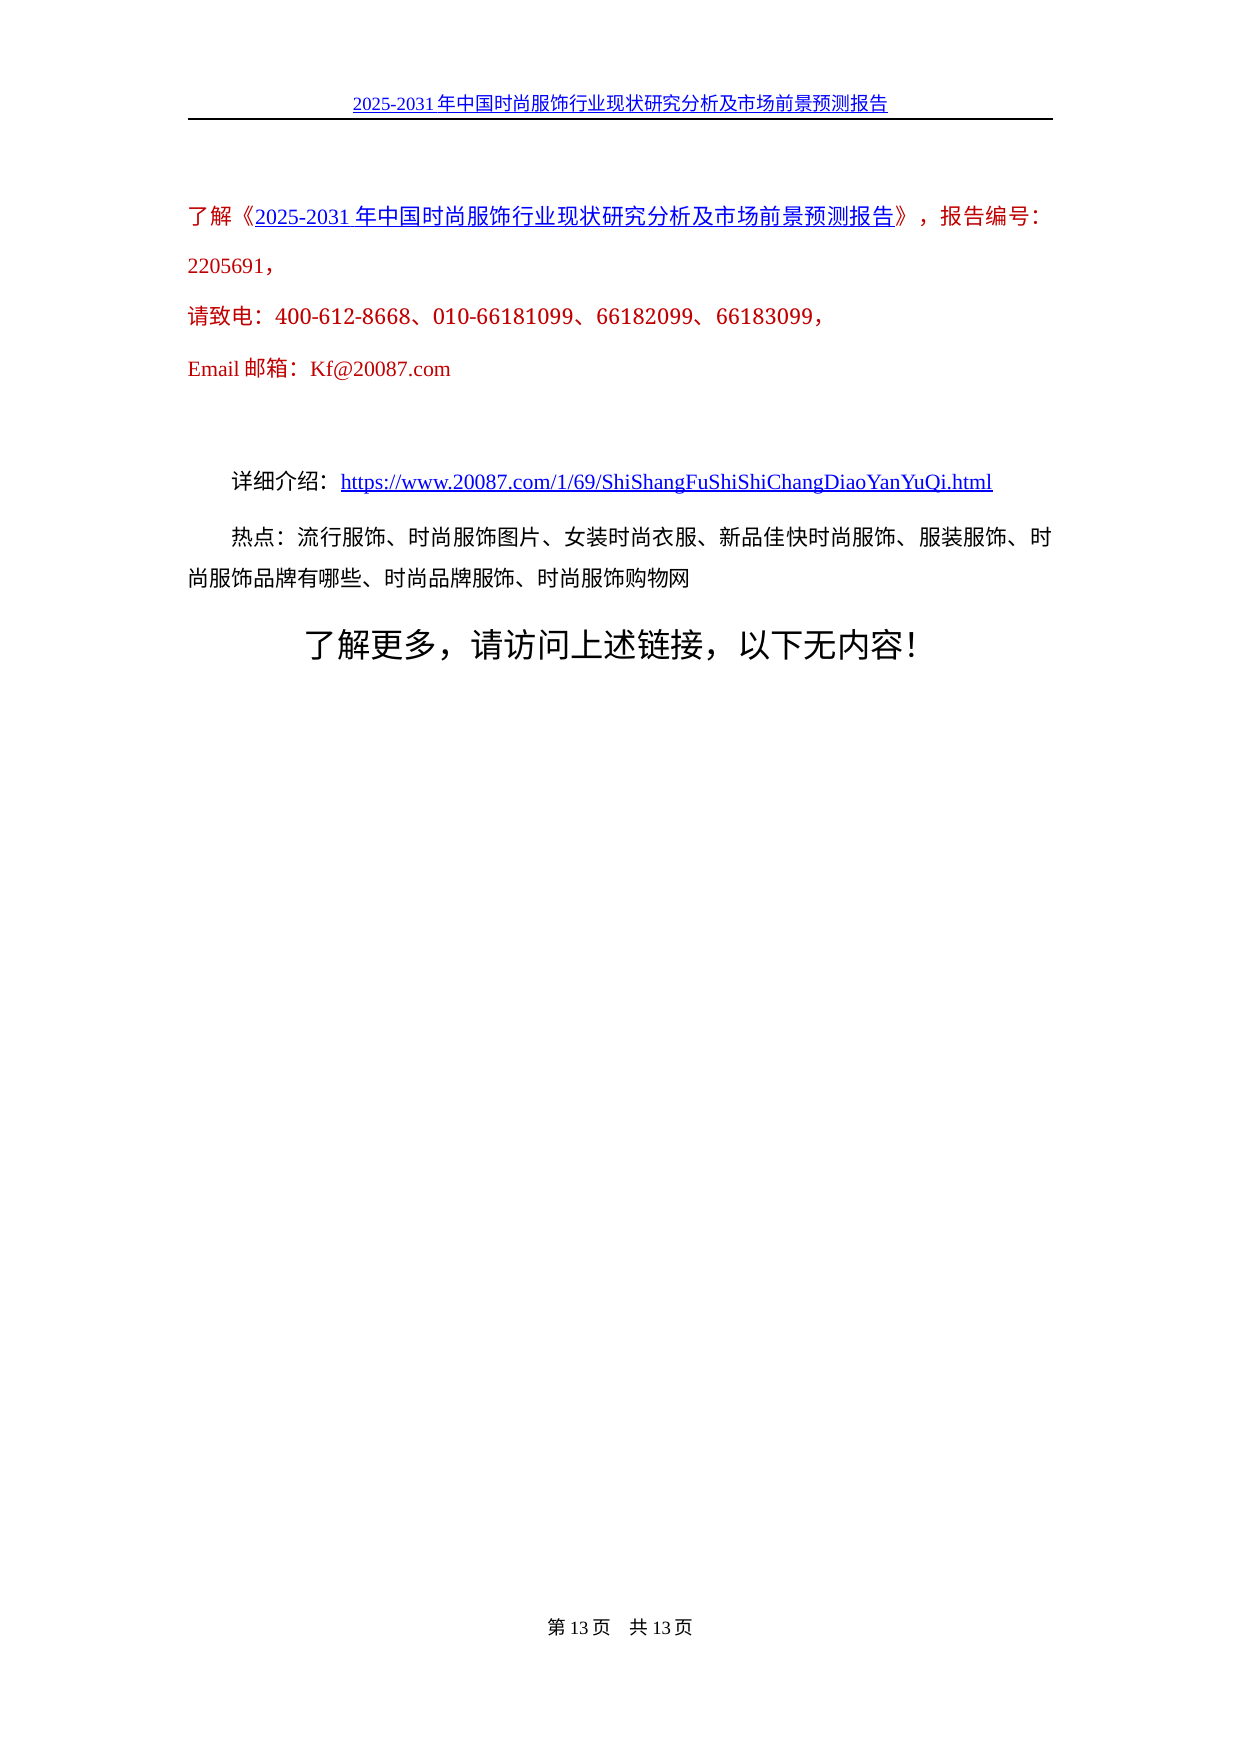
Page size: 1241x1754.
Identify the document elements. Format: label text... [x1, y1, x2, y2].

title 了解更多，请访问上述链接，以下无内容！ [187, 611, 1053, 676]
text 热点：流行服饰、时尚服饰图片、女装时尚衣服、新品佳快时尚服饰、服装服饰、时尚服饰品牌有哪些、时尚品牌服饰、时尚服饰购物网 [187, 520, 1053, 593]
text Email邮箱：Kf@20087.com [187, 350, 1053, 383]
text 了解《2025-2031年中国时尚服饰行业现状研究分析及市场前景预测报告》，报告编号：2205691， [187, 198, 1053, 280]
text 请致电：400-612-8668、010-66181099、66182099、66183099， [187, 299, 1053, 331]
text 详细介绍：https://www.20087.com/1/69/ShiShangFuShiShiChangDiaoYanYuQi.html [187, 463, 1053, 496]
